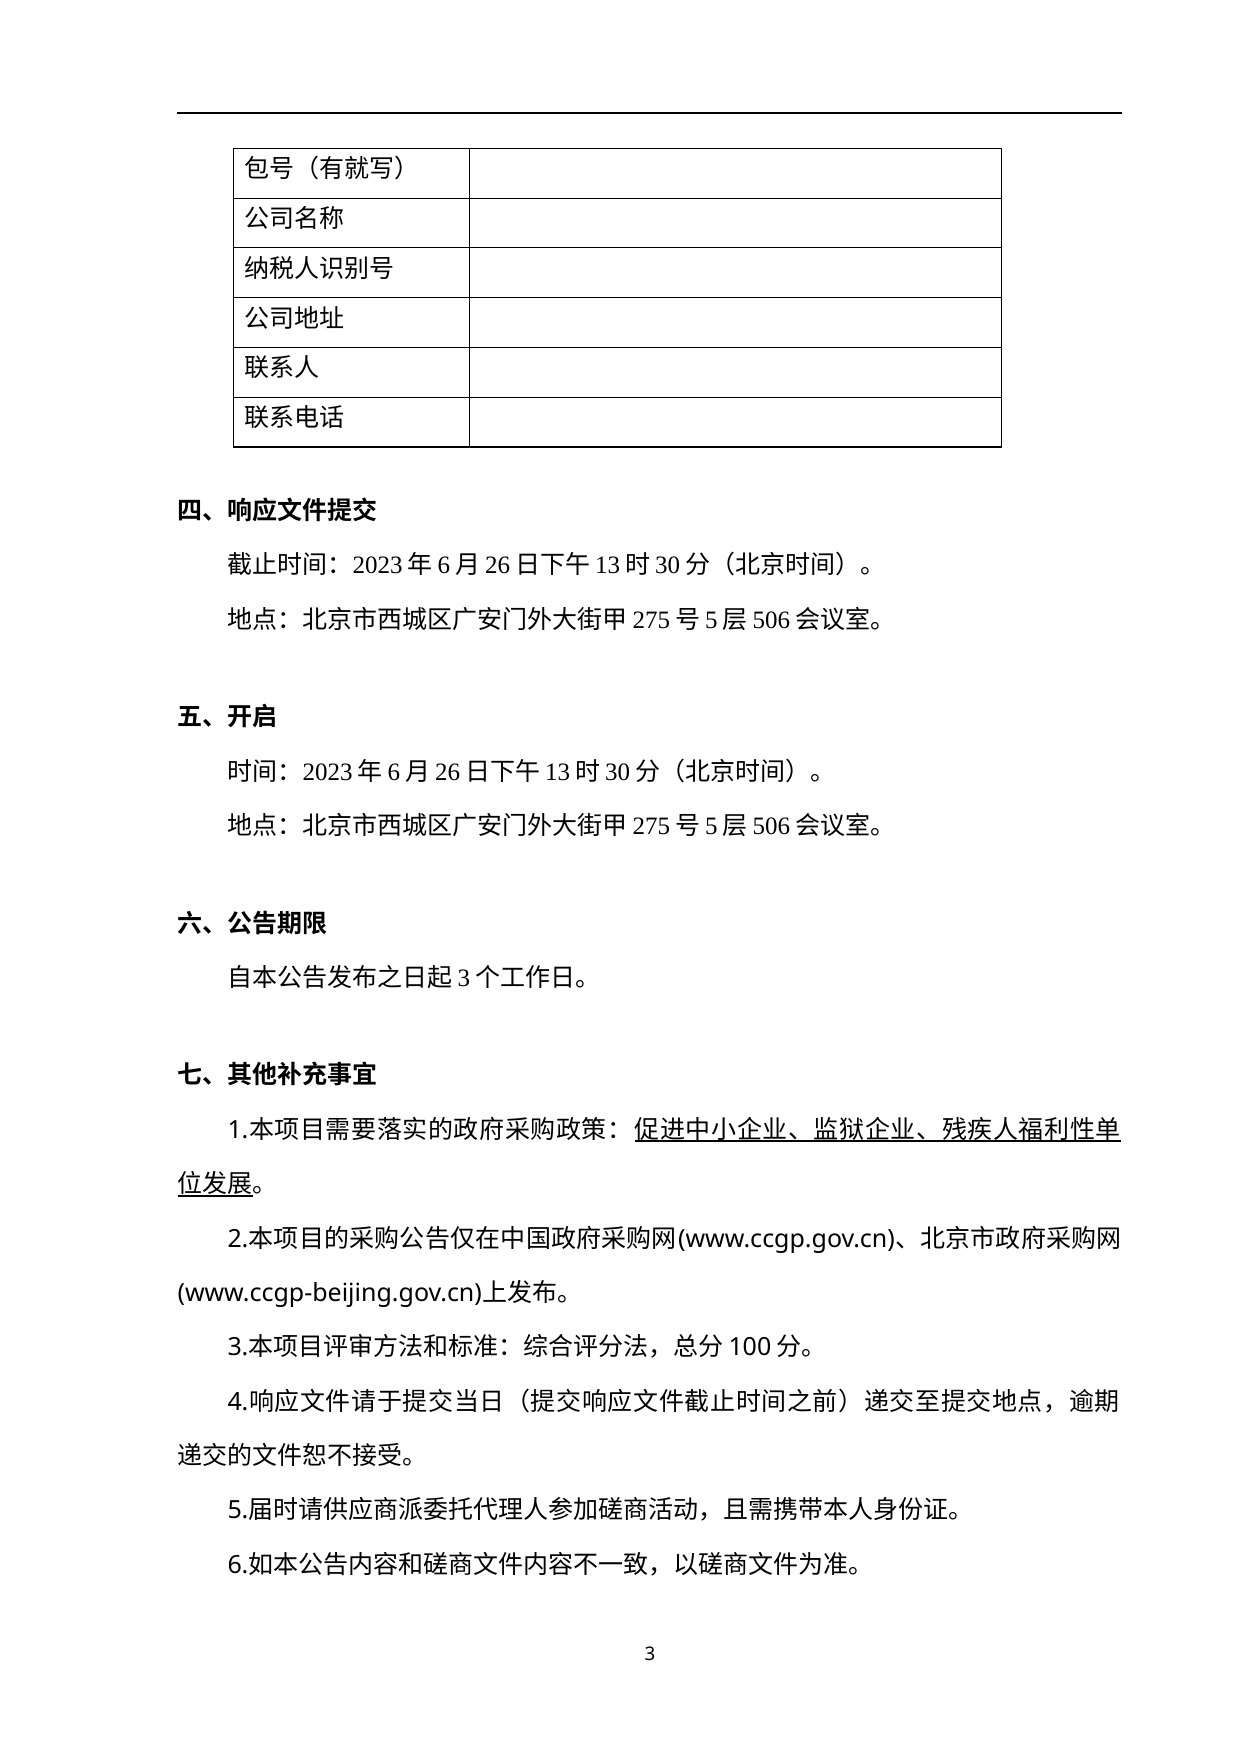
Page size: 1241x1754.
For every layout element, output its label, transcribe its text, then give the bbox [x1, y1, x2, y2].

text 地点：北京市西城区广安门外大街甲275号5层506会议室。 [177, 599, 1122, 636]
subtitle 五、开启 [177, 697, 1122, 733]
subtitle 六、公告期限 [177, 903, 1122, 939]
table_cell 联系电话 [234, 398, 469, 446]
subtitle 四、响应文件提交 [177, 491, 1122, 527]
table_cell [470, 248, 1001, 297]
text 2.本项目的采购公告仅在中国政府采购网(www.ccgp.gov.cn)、北京市政府采购网(www.ccgp-beijing.gov.cn)上发布。 [177, 1218, 1122, 1309]
table_cell 公司地址 [234, 298, 469, 347]
table_cell [470, 398, 1001, 446]
text 1.本项目需要落实的政府采购政策：促进中小企业、监狱企业、残疾人福利性单位发展。 [177, 1109, 1122, 1200]
table_cell [470, 199, 1001, 247]
text 自本公告发布之日起3个工作日。 [177, 957, 1122, 994]
text 截止时间：2023年6月26日下午13时30分（北京时间）。 [177, 545, 1122, 581]
table_cell 联系人 [234, 348, 469, 397]
table_cell [470, 149, 1001, 197]
table_cell 包号（有就写） [234, 149, 469, 197]
text 地点：北京市西城区广安门外大街甲275号5层506会议室。 [177, 806, 1122, 842]
text 时间：2023年6月26日下午13时30分（北京时间）。 [177, 751, 1122, 787]
text 3.本项目评审方法和标准：综合评分法，总分100分。 [177, 1327, 1122, 1363]
text 6.如本公告内容和磋商文件内容不一致，以磋商文件为准。 [177, 1544, 1122, 1581]
table_cell 公司名称 [234, 199, 469, 247]
text 4.响应文件请于提交当日（提交响应文件截止时间之前）递交至提交地点，逾期递交的文件恕不接受。 [177, 1381, 1122, 1472]
table_cell 纳税人识别号 [234, 248, 469, 297]
subtitle 七、其他补充事宜 [177, 1055, 1122, 1091]
table_cell [470, 348, 1001, 397]
text 5.届时请供应商派委托代理人参加磋商活动，且需携带本人身份证。 [177, 1490, 1122, 1526]
table_cell [470, 298, 1001, 347]
